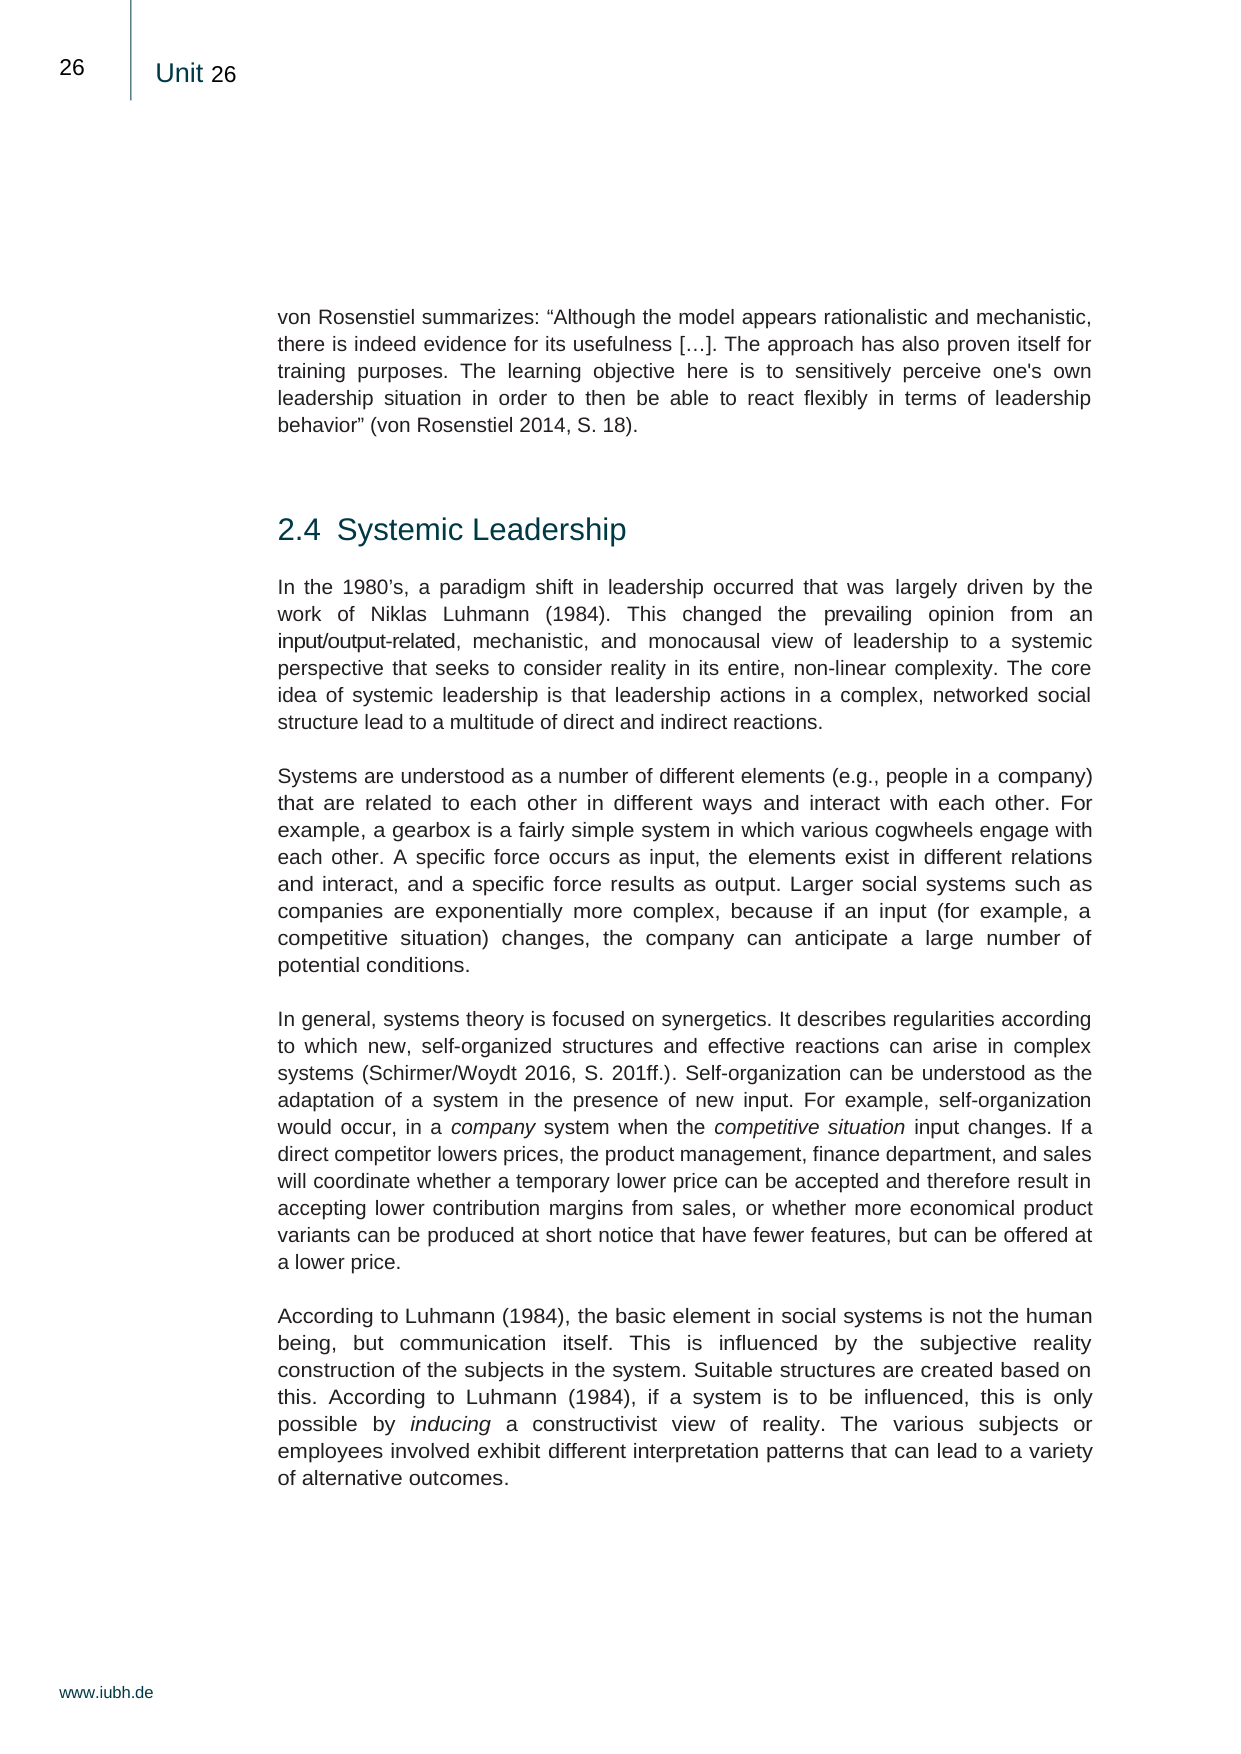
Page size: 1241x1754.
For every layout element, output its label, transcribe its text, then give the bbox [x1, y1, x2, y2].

text In the 1980’s, a paradigm shift in leadership occurred that was largely driven by the work of Niklas Luhmann (1984). This changed the prevailing opinion from an input/output-related, mechanistic, and monocausal view of leadership to a systemic perspective that seeks to consider reality in its entire, non-linear complexity. The core idea of systemic leadership is that leadership actions in a complex, networked social structure lead to a multitude of direct and indirect reactions. [277, 575, 1093, 734]
subtitle Systemic Leadership [277, 511, 1192, 547]
text In general, systems theory is focused on synergetics. It describes regularities according to which new, self-organized structures and effective reactions can arise in complex systems (Schirmer/Woydt 2016, S. 201ff.). Self-organization can be understood as the adaptation of a system in the presence of new input. For example, self-organization would occur, in a company system when the competitive situation input changes. If a direct competitor lowers prices, the product management, finance department, and sales will coordinate whether a temporary lower price can be accepted and therefore result in accepting lower contribution margins from sales, or whether more economical product variants can be produced at short notice that have fewer features, but can be offered at a lower price. [277, 1007, 1093, 1274]
text von Rosenstiel summarizes: “Although the model appears rationalistic and mechanistic, there is indeed evidence for its usefulness […]. The approach has also proven itself for training purposes. The learning objective here is to sensitively perceive one's own leadership situation in order to then be able to react ﬂexibly in terms of leadership behavior” (von Rosenstiel 2014, S. 18). [277, 304, 1093, 436]
text According to Luhmann (1984), the basic element in social systems is not the human being, but communication itself. This is influenced by the subjective reality construction of the subjects in the system. Suitable structures are created based on this. According to Luhmann (1984), if a system is to be influenced, this is only possible by inducing a constructivist view of reality. The various subjects or employees involved exhibit different interpretation patterns that can lead to a variety of alternative outcomes. [277, 1304, 1093, 1490]
text Systems are understood as a number of different elements (e.g., people in a company) that are related to each other in different ways and interact with each other. For example, a gearbox is a fairly simple system in which various cogwheels engage with each other. A specific force occurs as input, the elements exist in different relations and interact, and a specific force results as output. Larger social systems such as companies are exponentially more complex, because if an input (for example, a competitive situation) changes, the company can anticipate a large number of potential conditions. [277, 764, 1093, 977]
